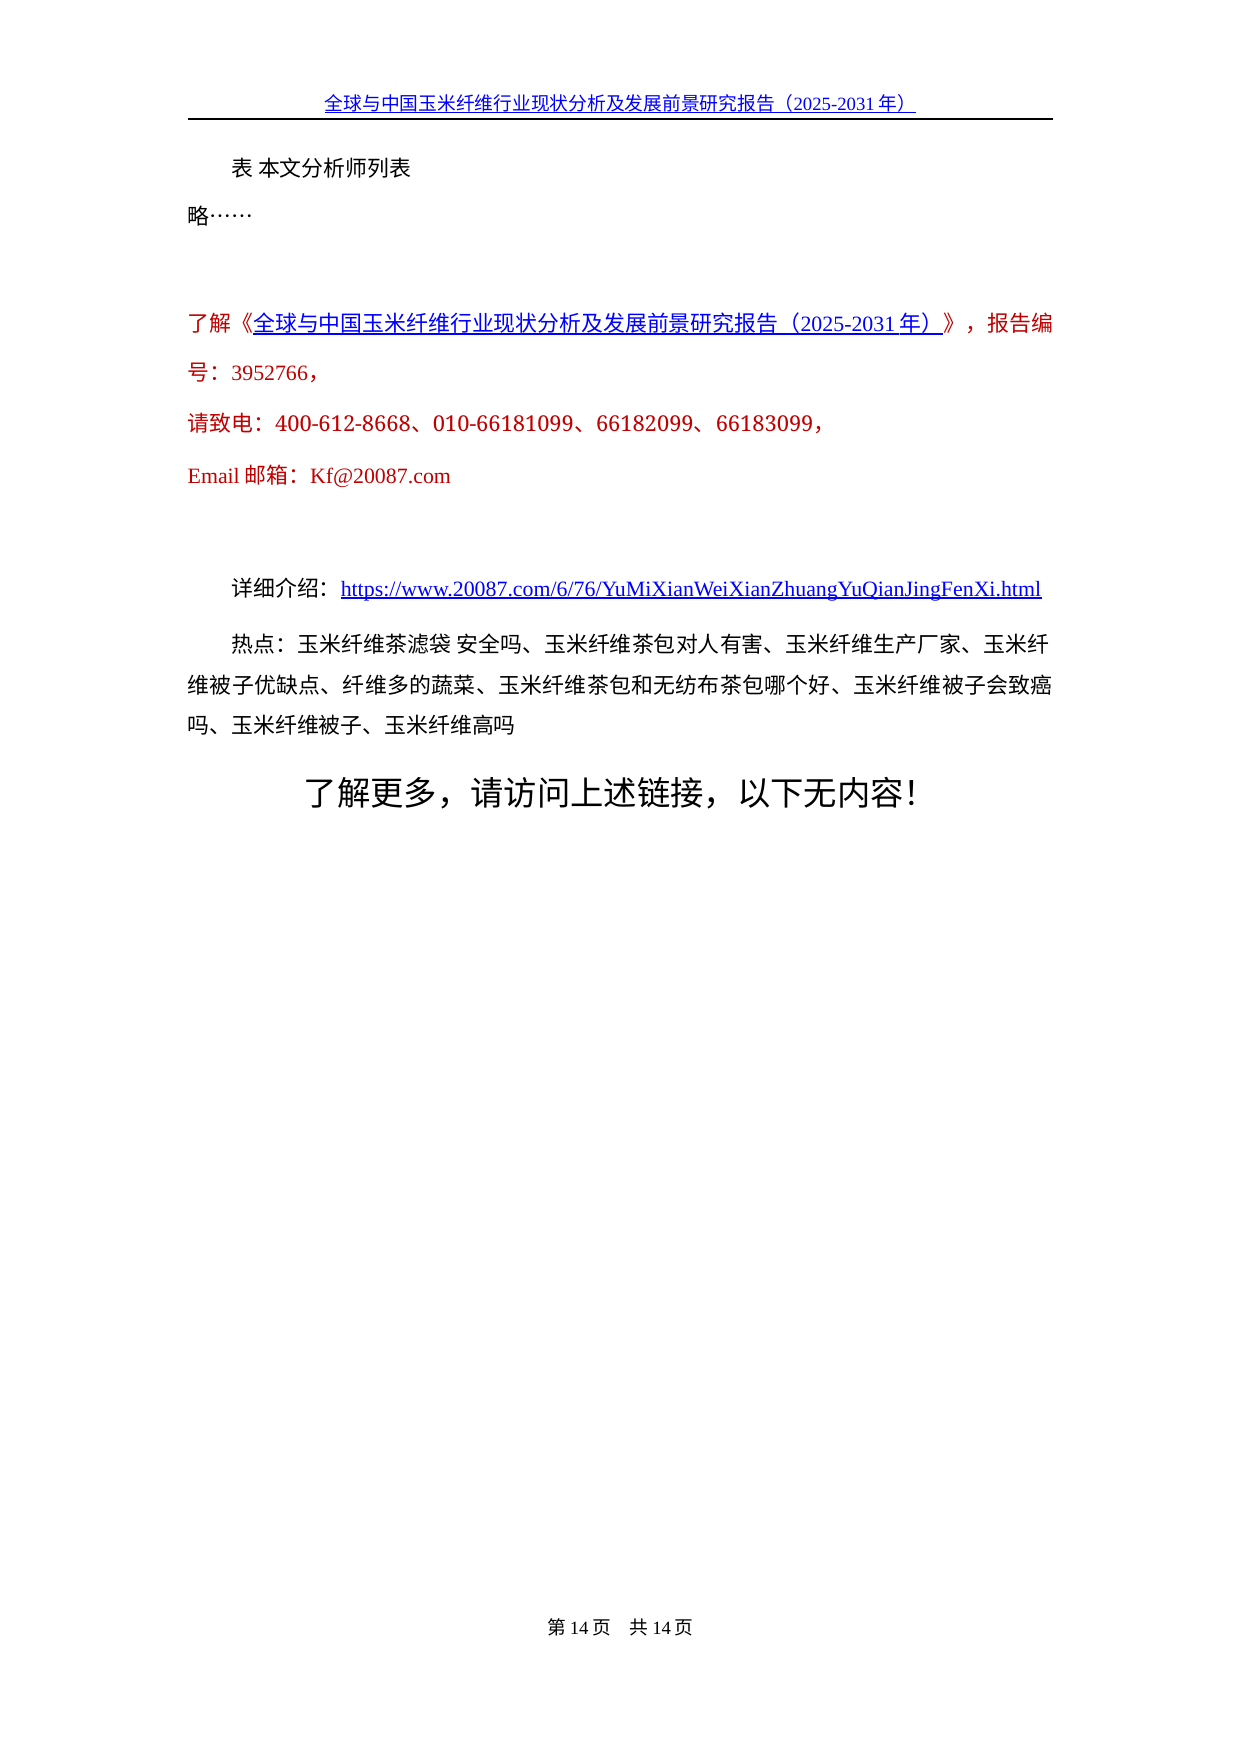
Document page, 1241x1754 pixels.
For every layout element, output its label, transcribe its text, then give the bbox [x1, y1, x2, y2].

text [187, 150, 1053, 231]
text Email邮箱：Kf@20087.com [187, 457, 1053, 490]
text 了解《全球与中国玉米纤维行业现状分析及发展前景研究报告（2025-2031年）》，报告编号：3952766， [187, 305, 1053, 387]
text 热点：玉米纤维茶滤袋 安全吗、玉米纤维茶包对人有害、玉米纤维生产厂家、玉米纤维被子优缺点、纤维多的蔬菜、玉米纤维茶包和无纺布茶包哪个好、玉米纤维被子会致癌吗、玉米纤维被子、玉米纤维高吗 [187, 627, 1053, 741]
title 了解更多，请访问上述链接，以下无内容！ [187, 758, 1053, 823]
text 详细介绍：https://www.20087.com/6/76/YuMiXianWeiXianZhuangYuQianJingFenXi.html [187, 570, 1053, 603]
text 请致电：400-612-8668、010-66181099、66182099、66183099， [187, 406, 1053, 438]
